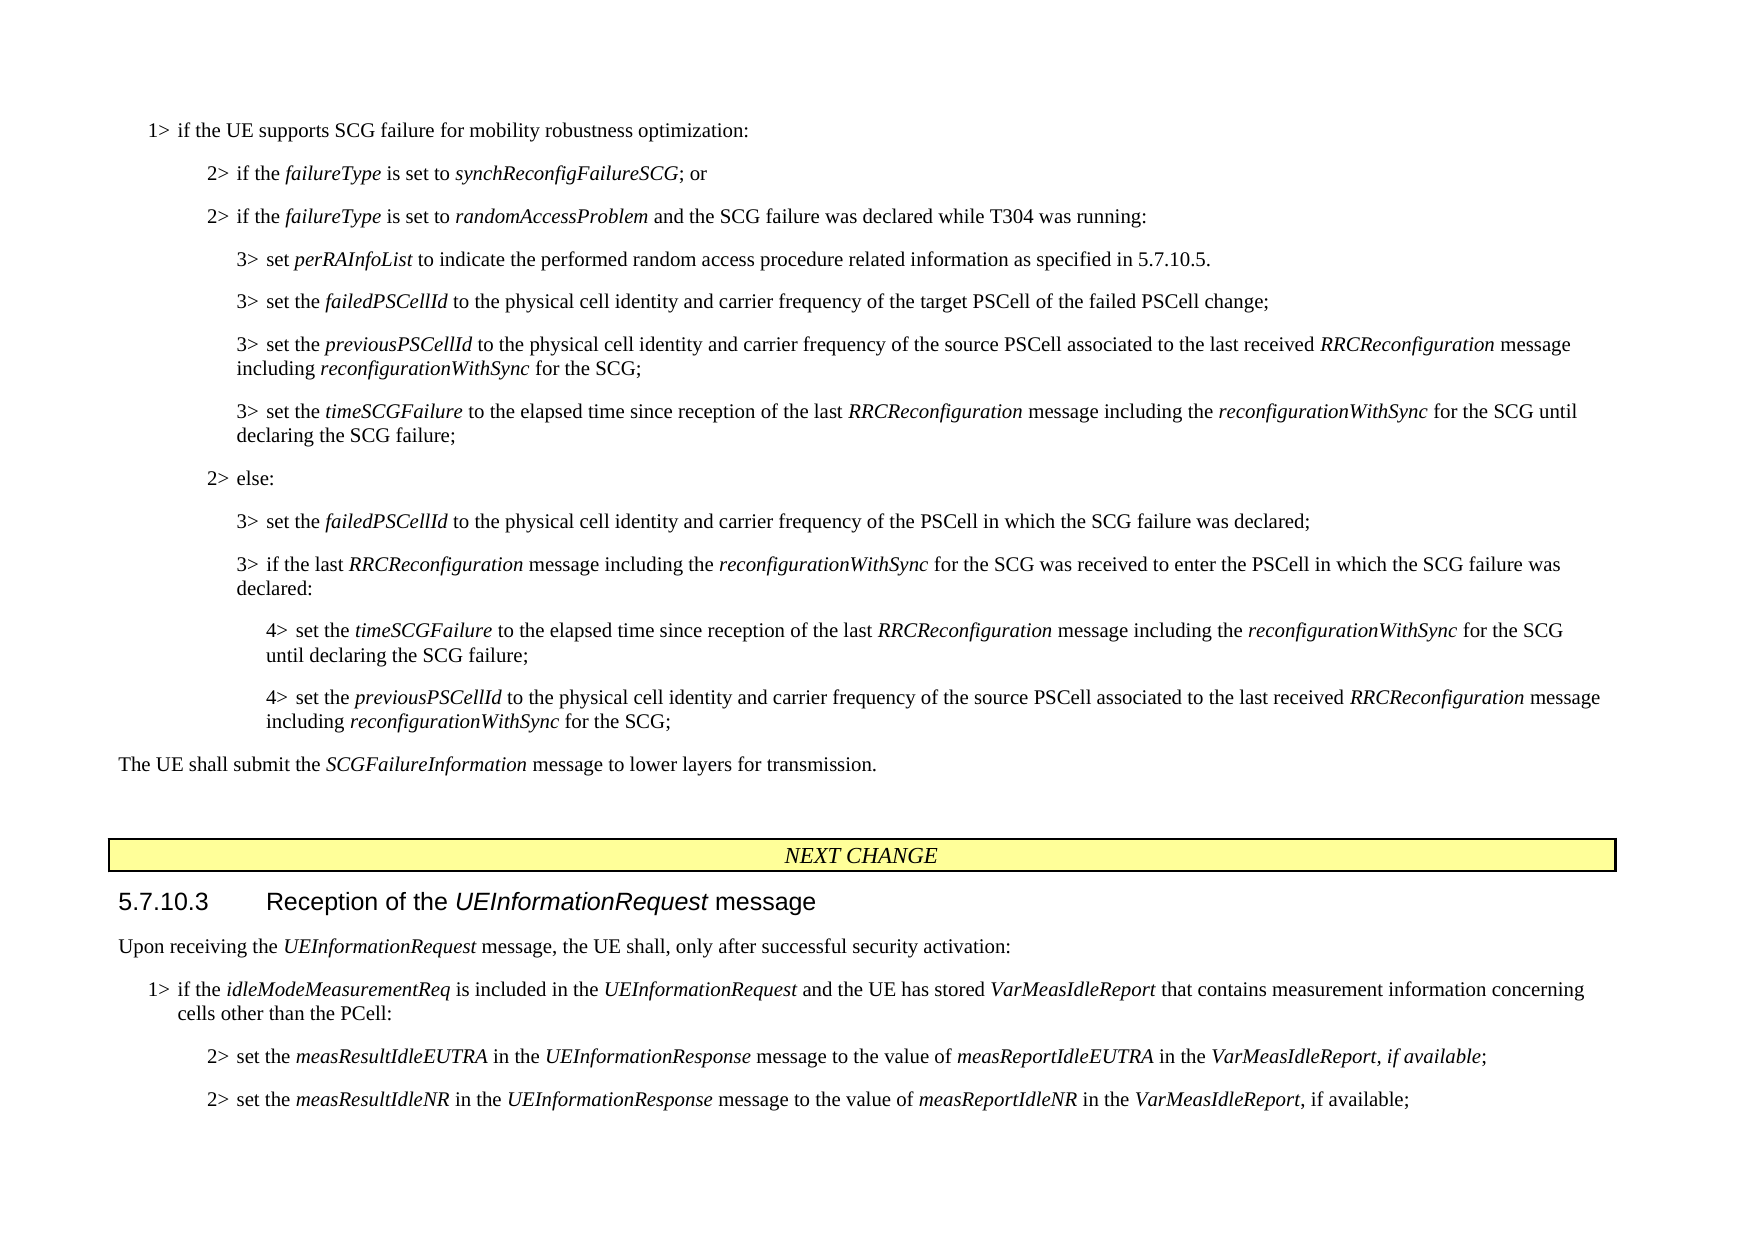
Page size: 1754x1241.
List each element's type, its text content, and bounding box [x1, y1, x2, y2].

text Upon receiving the UEInformationRequest message, the UE shall, only after successful security activation: [118, 934, 1606, 958]
text 2> if the failureType is set to synchReconfigFailureSCG; or [207, 161, 1606, 185]
text 3> set the failedPSCellId to the physical cell identity and carrier frequency of the PSCell in which the SCG failure was declared; [236, 509, 1606, 533]
text 4> set the previousPSCellId to the physical cell identity and carrier frequency of the source PSCell associated to the last received RRCReconfiguration message including reconfigurationWithSync for the SCG; [266, 685, 1606, 733]
text 2> set the measResultIdleEUTRA in the UEInformationResponse message to the value of measReportIdleEUTRA in the VarMeasIdleReport, if available; [207, 1044, 1606, 1068]
text 2> set the measResultIdleNR in the UEInformationResponse message to the value of measReportIdleNR in the VarMeasIdleReport, if available; [207, 1087, 1606, 1111]
subtitle 5.7.10.3 Reception of the UEInformationRequest message [118, 887, 1606, 915]
text 3> set the previousPSCellId to the physical cell identity and carrier frequency of the source PSCell associated to the last received RRCReconfiguration message including reconfigurationWithSync for the SCG; [236, 332, 1606, 380]
text The UE shall submit the SCGFailureInformation message to lower layers for transmission. [118, 752, 1606, 776]
text 4> set the timeSCGFailure to the elapsed time since reception of the last RRCReconfiguration message including the reconfigurationWithSync for the SCG until declaring the SCG failure; [266, 618, 1606, 667]
text 2> else: [207, 466, 1606, 490]
text 3> set the failedPSCellId to the physical cell identity and carrier frequency of the target PSCell of the failed PSCell change; [236, 289, 1606, 313]
text 1> if the idleModeMeasurementReq is included in the UEInformationRequest and the UE has stored VarMeasIdleReport that contains measurement information concerning cells other than the PCell: [148, 977, 1606, 1025]
text 3> if the last RRCReconfiguration message including the reconfigurationWithSync for the SCG was received to enter the PSCell in which the SCG failure was declared: [236, 552, 1606, 600]
text NEXT CHANGE [110, 840, 1614, 870]
text 1> if the UE supports SCG failure for mobility robustness optimization: [148, 118, 1606, 142]
text 2> if the failureType is set to randomAccessProblem and the SCG failure was declared while T304 was running: [207, 204, 1606, 228]
text 3> set the timeSCGFailure to the elapsed time since reception of the last RRCReconfiguration message including the reconfigurationWithSync for the SCG until declaring the SCG failure; [236, 399, 1606, 447]
text 3> set perRAInfoList to indicate the performed random access procedure related information as specified in 5.7.10.5. [236, 247, 1606, 271]
